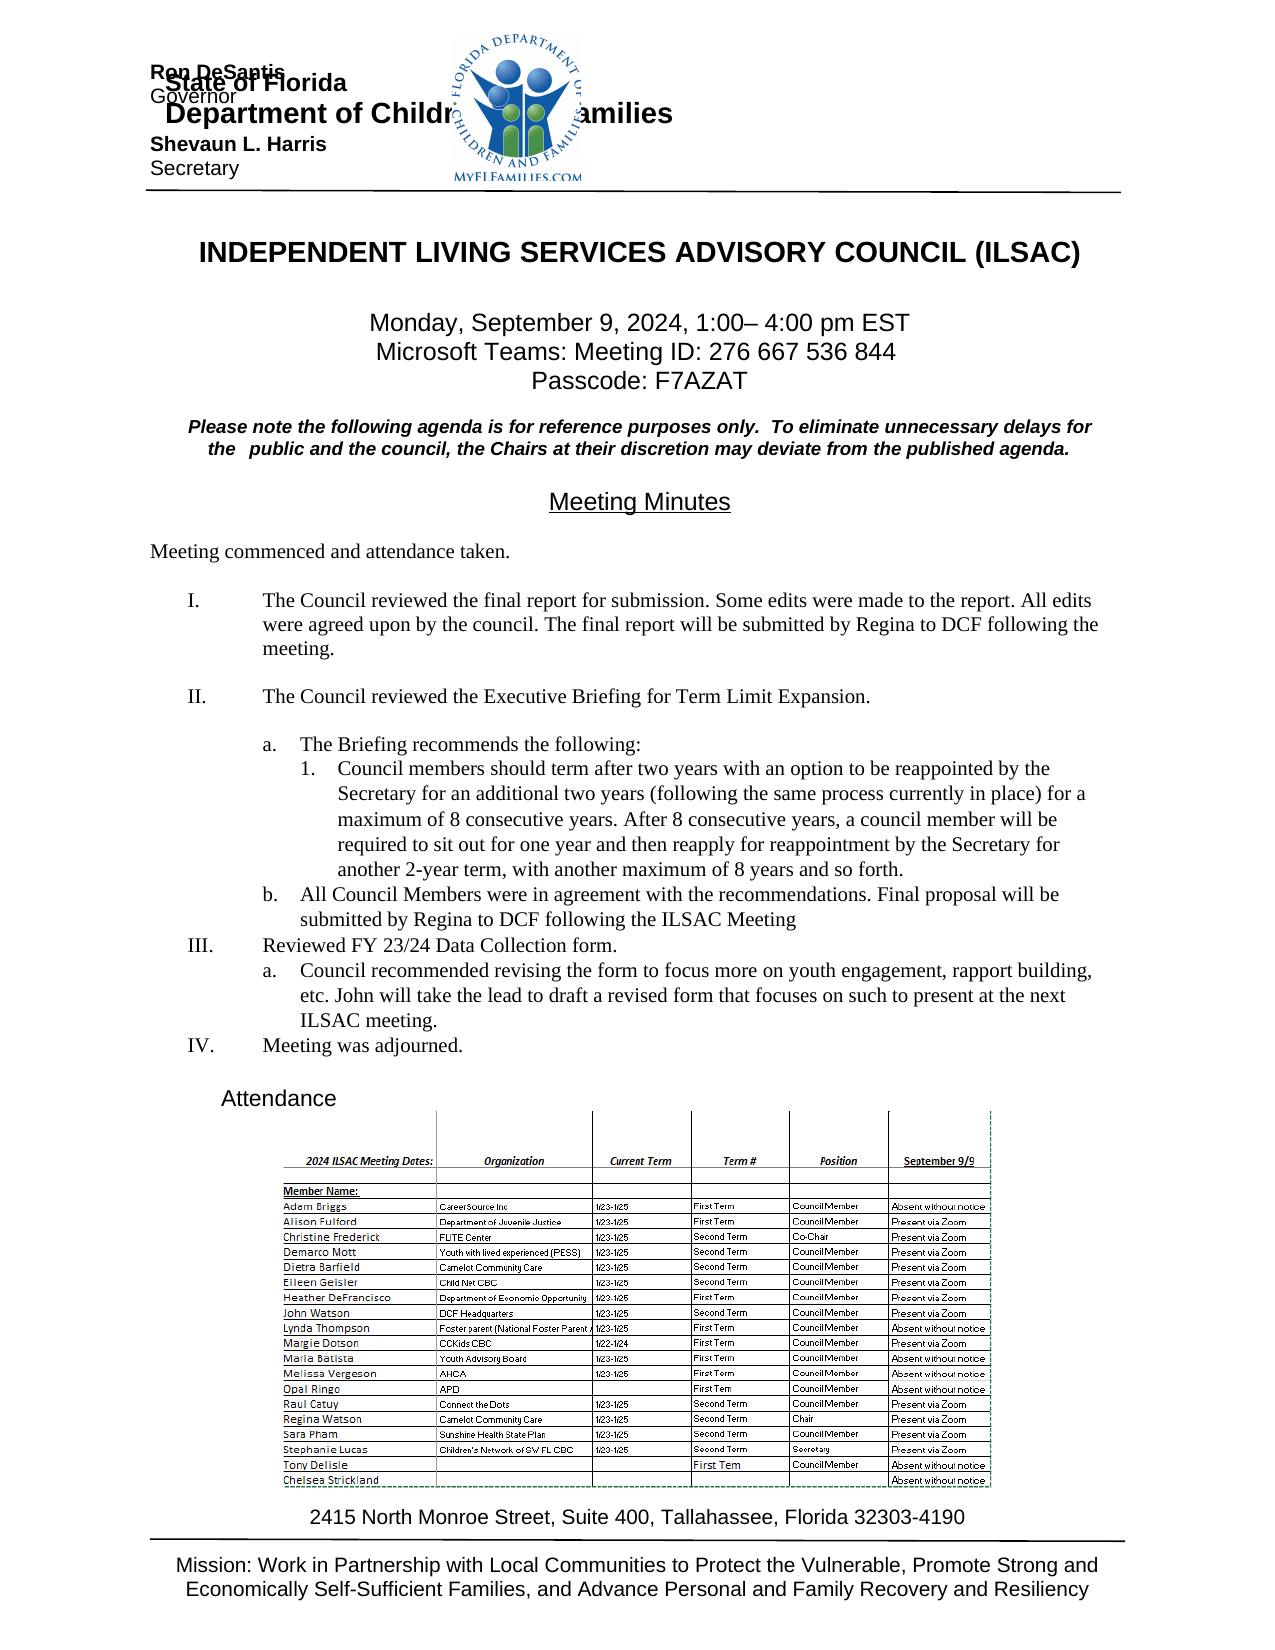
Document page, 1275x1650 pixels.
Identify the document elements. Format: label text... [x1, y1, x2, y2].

text Microsoft Teams: Meeting ID: 276 667 536 844 Passcode: F7AZAT [257, 337, 1022, 394]
list Council members should term after two years with an option to be reappointed by the Secretary for an additional two years (following the same process currently in place) for a maximum of 8 consecutive years. After 8 consecutive years, a council member will be required to sit out for one year and then reapply for reappointment by the Secretary for another 2-year term, with another maximum of 8 years and so forth. [300, 756, 1125, 881]
list Council recommended revising the form to focus more on youth engagement, rapport building, etc. John will take the lead to draft a revised form that focuses on such to present at the next ILSAC meeting. [262, 958, 1125, 1032]
list The Council reviewed the Executive Briefing for Term Limit Expansion. [187, 684, 1125, 708]
list Reviewed FY 23/24 Data Collection form. [187, 932, 1125, 957]
list All Council Members were in agreement with the recommendations. Final proposal will be submitted by Regina to DCF following the ILSAC Meeting [262, 882, 1125, 931]
list Attendance [221, 1085, 1125, 1111]
list The Briefing recommends the following: [262, 732, 1125, 756]
text Meeting Minutes [258, 487, 1022, 515]
text Meeting commenced and attendance taken. [150, 539, 1125, 563]
text Please note the following agenda is for reference purposes only. To eliminate unnecessary delays for the public and the council, the Chairs at their discretion may deviate from the published agenda. [185, 416, 1094, 459]
list Meeting was adjourned. [187, 1033, 1125, 1057]
picture [283, 1111, 992, 1488]
picture [451, 34, 582, 181]
list The Council reviewed the final report for submission. Some edits were made to the report. All edits were agreed upon by the council. The final report will be submitted by Regina to DCF following the meeting. [187, 588, 1125, 660]
text INDEPENDENT LIVING SERVICES ADVISORY COUNCIL (ILSAC) [185, 235, 1094, 268]
text Monday, September 9, 2024, 1:00– 4:00 pm EST [257, 308, 1022, 337]
